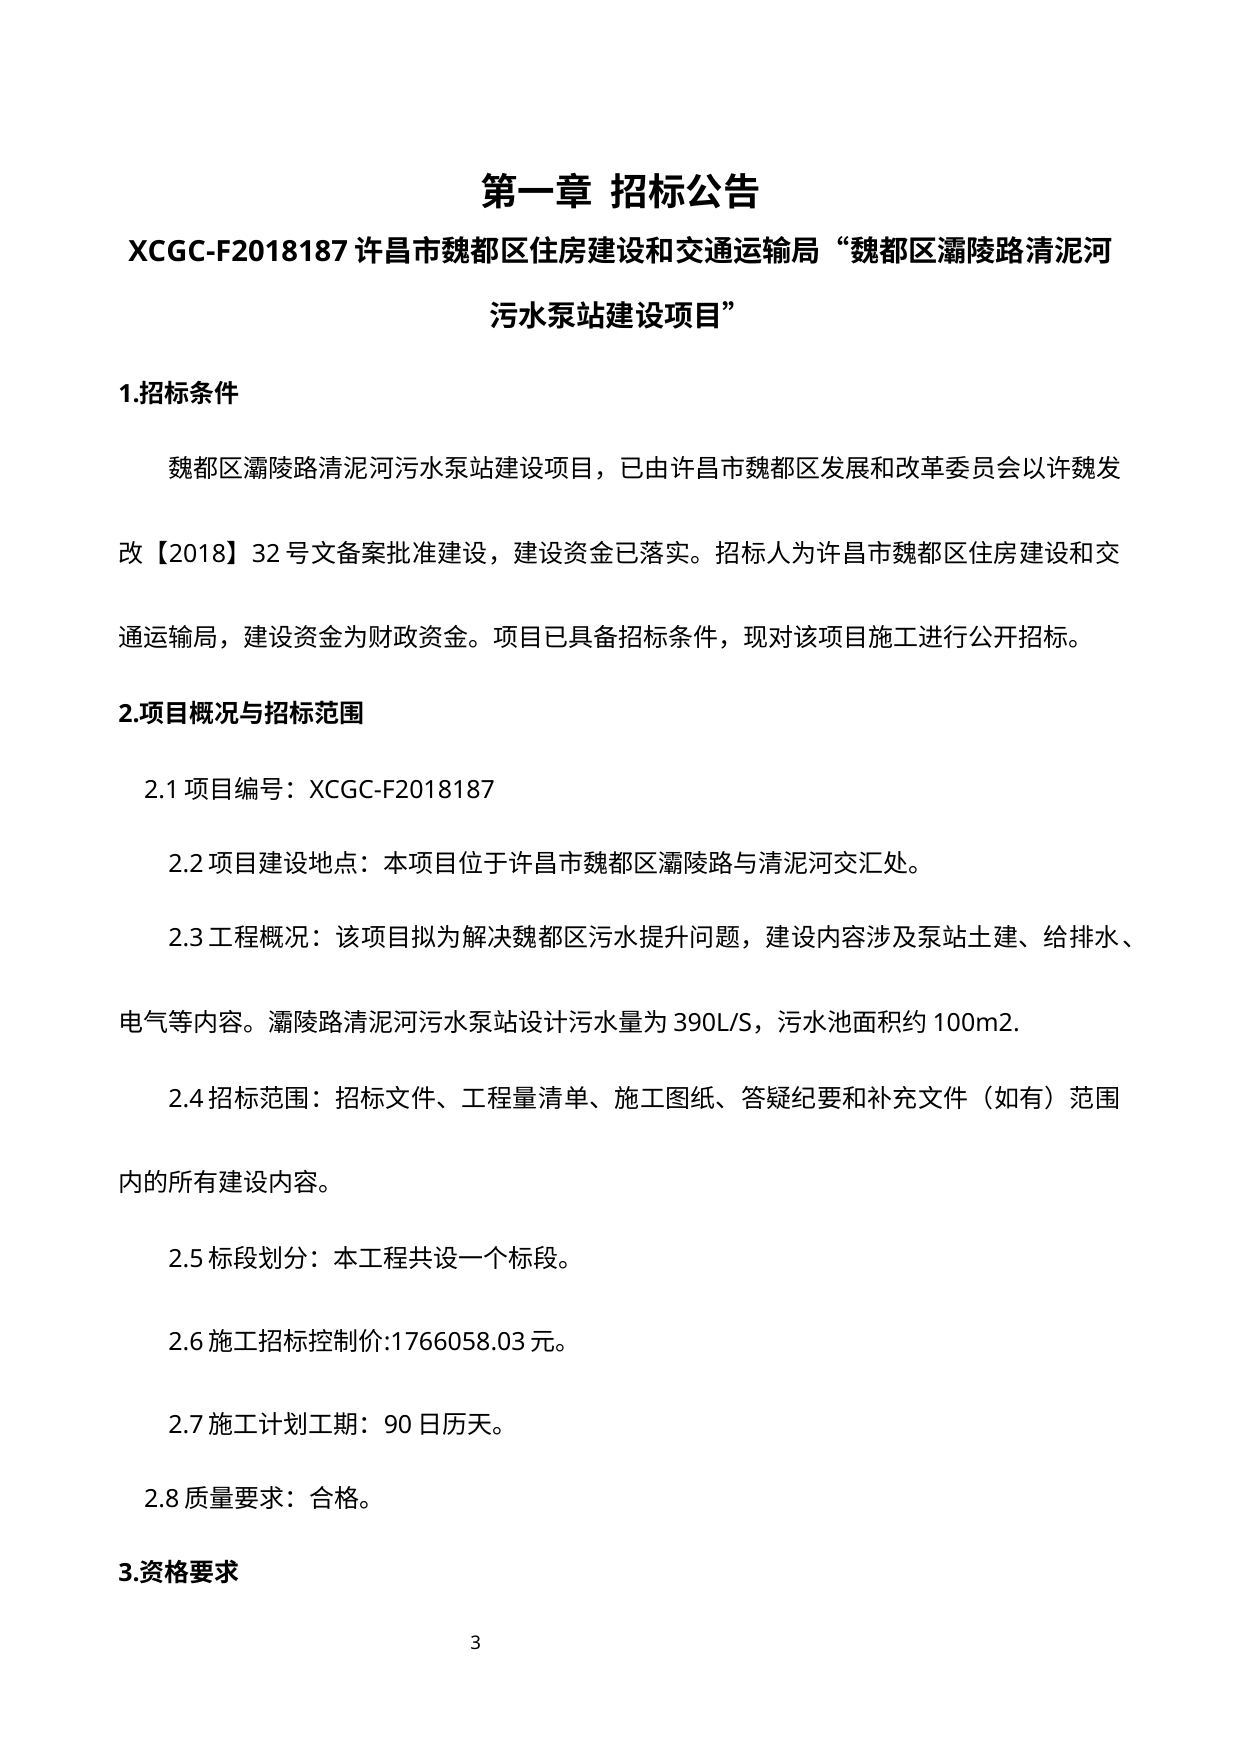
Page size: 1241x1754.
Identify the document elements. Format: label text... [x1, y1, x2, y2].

text 魏都区灞陵路清泥河污水泵站建设项目，已由许昌市魏都区发展和改革委员会以许魏发改【2018】32号文备案批准建设，建设资金已落实。招标人为许昌市魏都区住房建设和交通运输局，建设资金为财政资金。项目已具备招标条件，现对该项目施工进行公开招标。 [118, 434, 1122, 668]
list 资格要求 [118, 1538, 1122, 1603]
text XCGC-F2018187许昌市魏都区住房建设和交通运输局“魏都区灞陵路清泥河污水泵站建设项目” [118, 216, 1122, 346]
text 2.2项目建设地点：本项目位于许昌市魏都区灞陵路与清泥河交汇处。 [118, 829, 1122, 894]
text 2.项目概况与招标范围 [118, 679, 1122, 744]
text 2.4招标范围：招标文件、工程量清单、施工图纸、答疑纪要和补充文件（如有）范围内的所有建设内容。 [118, 1064, 1122, 1213]
text 2.1项目编号：XCGC-F2018187 [118, 755, 1122, 820]
text 2.7施工计划工期：90日历天。 [118, 1390, 1122, 1455]
text 2.6施工招标控制价:1766058.03元。 [118, 1307, 1122, 1372]
text 2.8质量要求：合格。 [118, 1464, 1122, 1529]
text 2.3工程概况：该项目拟为解决魏都区污水提升问题，建设内容涉及泵站土建、给排水、电气等内容。灞陵路清泥河污水泵站设计污水量为390L/S，污水池面积约100m2. [118, 903, 1122, 1053]
text 2.5标段划分：本工程共设一个标段。 [118, 1224, 1122, 1289]
text 1.招标条件 [118, 359, 1122, 424]
list 招标公告 [118, 162, 1122, 216]
